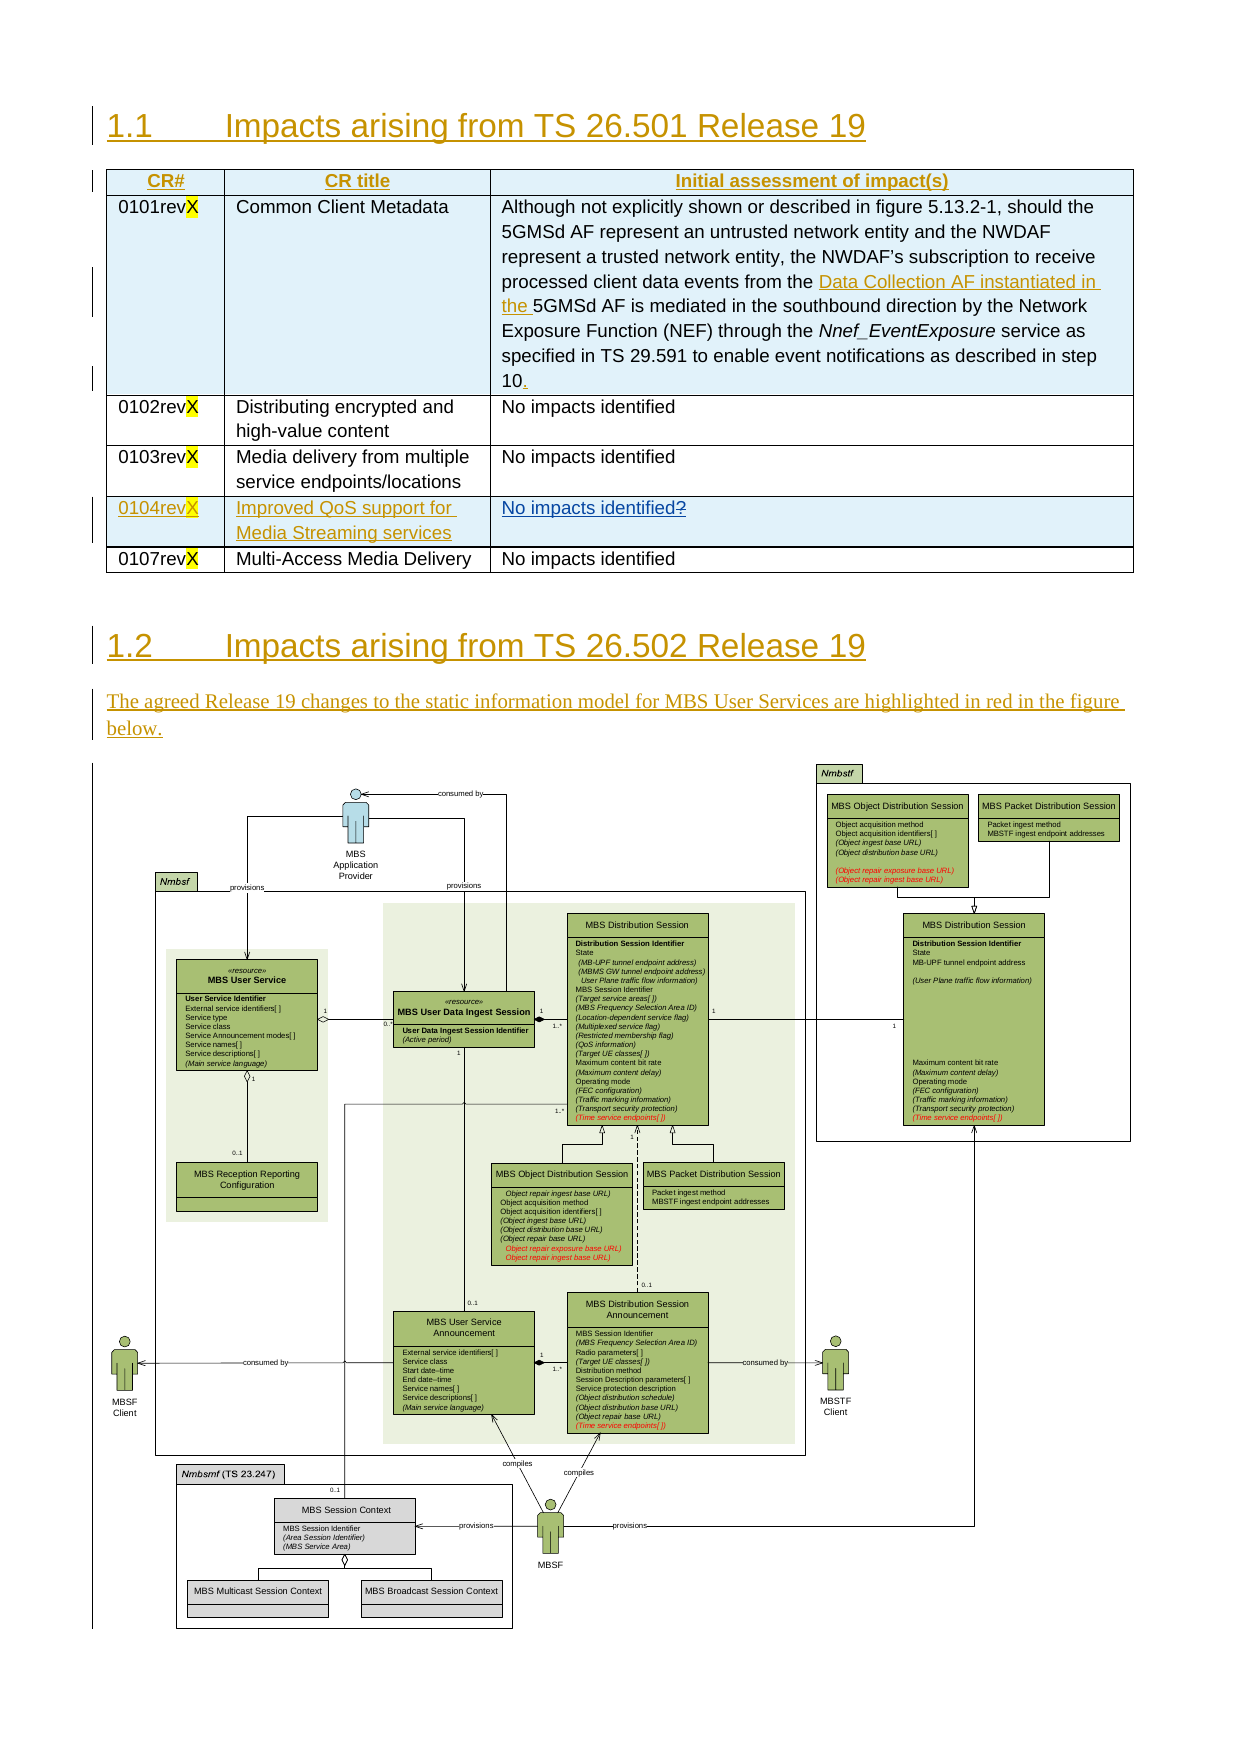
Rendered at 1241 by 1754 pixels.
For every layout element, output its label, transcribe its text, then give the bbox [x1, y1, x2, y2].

table_cell Multi-Access Media Delivery [225, 548, 490, 572]
table_cell 0102revX [107, 396, 224, 445]
table_cell No impacts identified [491, 446, 1133, 496]
table_cell No impacts identified [491, 396, 1133, 445]
table_cell 0107revX [107, 548, 224, 572]
table_cell No impacts identified [491, 548, 1133, 572]
table_cell 0103revX [107, 446, 224, 496]
table_cell Media delivery from multiple service endpoints/locations [225, 446, 490, 496]
table_cell Distributing encrypted and high-value content [225, 396, 490, 445]
